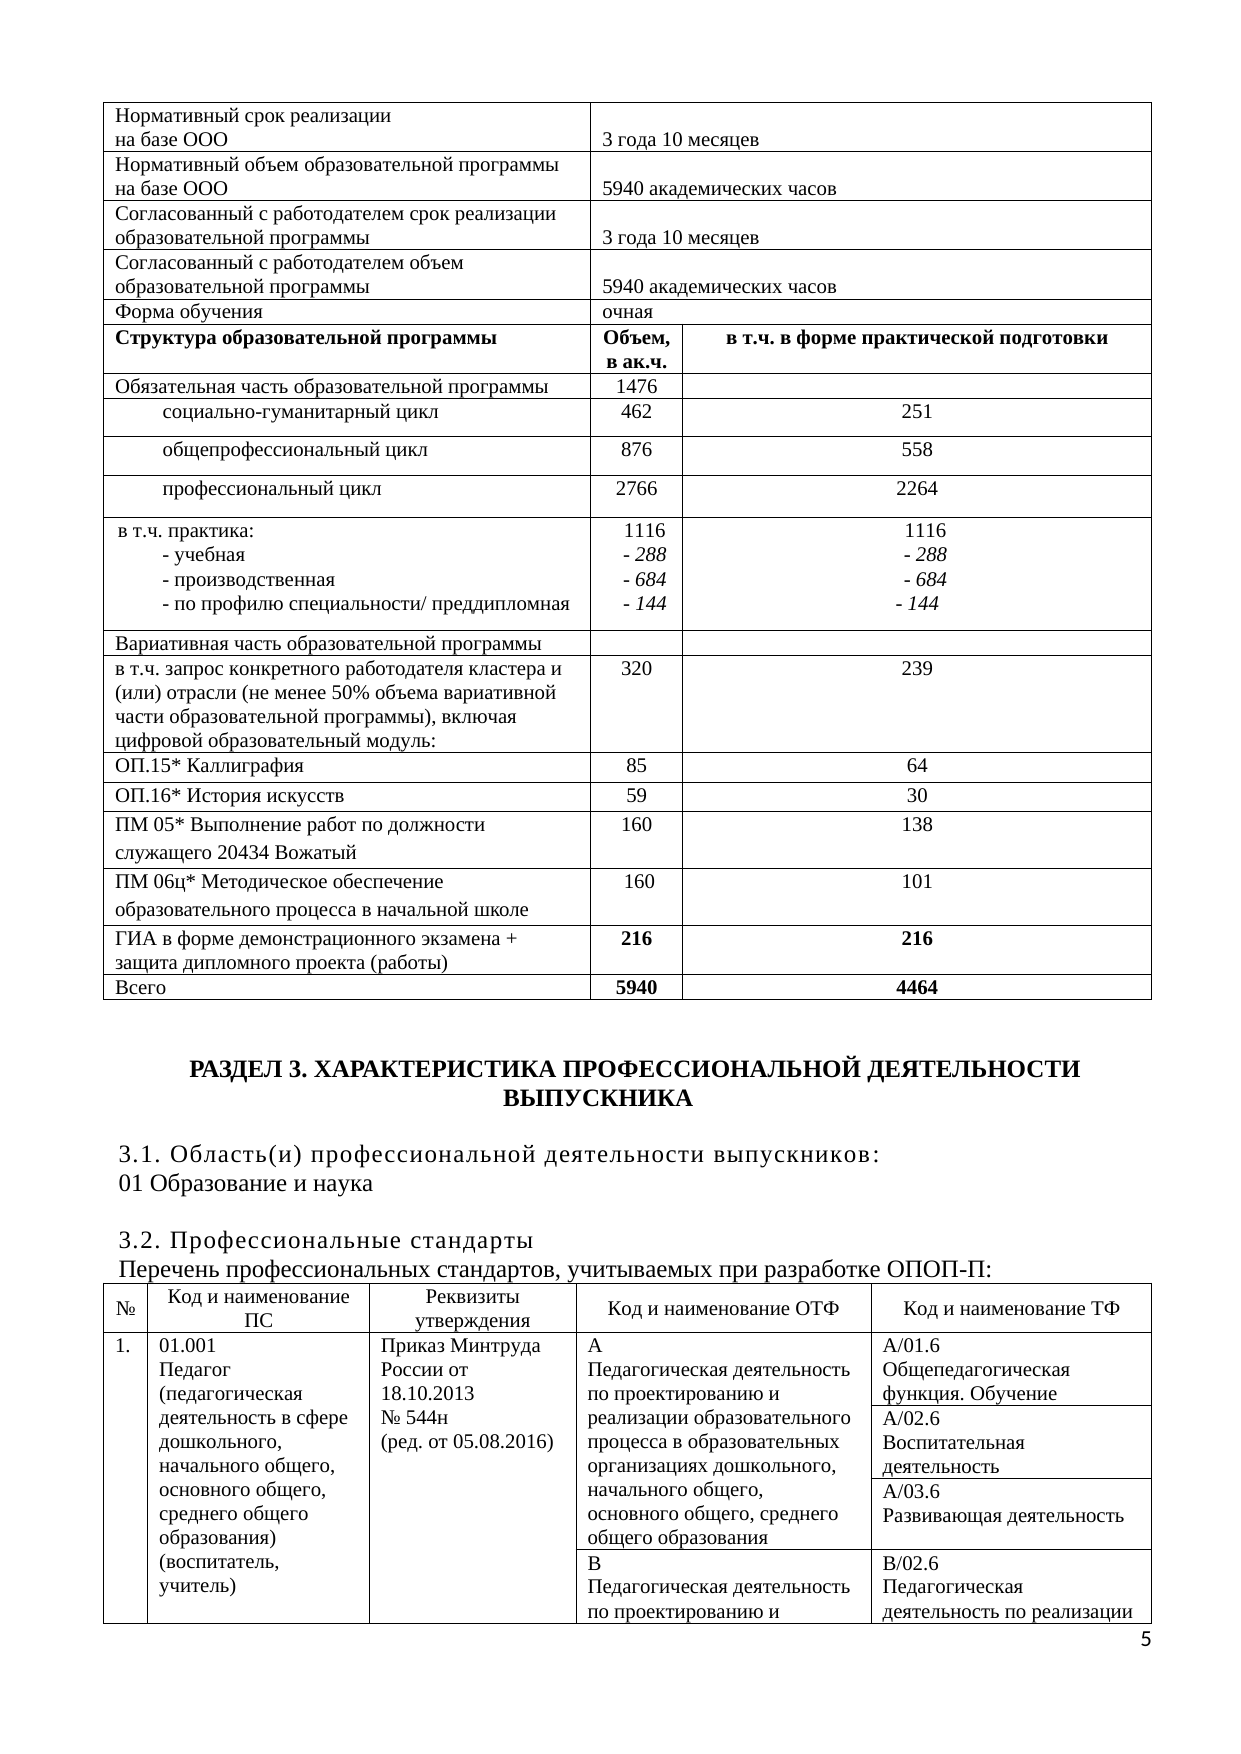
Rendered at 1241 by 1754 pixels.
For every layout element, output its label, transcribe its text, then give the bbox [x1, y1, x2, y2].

table_cell 251 [683, 399, 1151, 436]
table_cell 558 [683, 437, 1151, 475]
table_cell 101 [683, 869, 1151, 925]
table_cell А Педагогическая деятельность по проектированию и реализации образовательного процесса в образовательных организациях дошкольного, начального общего, основного общего, среднего общего образования [577, 1333, 871, 1549]
table_cell A/01.6 Общепедагогическая функция. Обучение [872, 1333, 1151, 1405]
table_cell ПМ 06ц* Методическое обеспечение образовательного процесса в начальной школе [104, 869, 590, 925]
table_cell 160 [591, 812, 682, 868]
table_cell Согласованный с работодателем объем образовательной программы [104, 250, 590, 298]
table_cell A/02.6 Воспитательная деятельность [872, 1406, 1151, 1478]
table_cell Всего [104, 975, 590, 999]
table_cell профессиональный цикл [104, 476, 590, 517]
table_cell Структура образовательной программы [104, 325, 590, 373]
table_cell общепрофессиональный цикл [104, 437, 590, 475]
table_cell [591, 631, 682, 655]
table_cell 320 [591, 656, 682, 752]
table_header Код и наименование ОТФ [577, 1284, 871, 1332]
table_cell ПМ 05* Выполнение работ по должности служащего 20434 Вожатый [104, 812, 590, 868]
table_cell Нормативный срок реализации на базе ООО [104, 103, 590, 151]
table_cell 160 [591, 869, 682, 925]
table_cell Согласованный с работодателем срок реализации образовательной программы [104, 201, 590, 249]
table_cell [872, 1550, 1151, 1623]
table_header № [104, 1284, 147, 1332]
text РАЗДЕЛ 3. ХАРАКТЕРИСТИКА ПРОФЕССИОНАЛЬНОЙ ДЕЯТЕЛЬНОСТИ ВЫПУСКНИКА [44, 1054, 1152, 1112]
table_cell 5940 [591, 975, 682, 999]
table_cell социально-гуманитарный цикл [104, 399, 590, 436]
table_cell 5940 академических часов [591, 152, 1151, 200]
table_cell 1. [104, 1333, 147, 1623]
table_cell 2264 [683, 476, 1151, 517]
table_cell в т.ч. запрос конкретного работодателя кластера и (или) отрасли (не менее 50% объема вариативной части образовательной программы), включая цифровой образовательный модуль: [104, 656, 590, 752]
table_header Реквизиты утверждения [370, 1284, 576, 1332]
table_cell [683, 631, 1151, 655]
table_cell A/03.6 Развивающая деятельность [872, 1479, 1151, 1549]
table_cell Приказ Минтруда России от 18.10.2013 № 544н (ред. от 05.08.2016) [370, 1333, 576, 1623]
table_cell 4464 [683, 975, 1151, 999]
table_cell 216 [683, 926, 1151, 974]
table_cell 462 [591, 399, 682, 436]
table_cell 85 [591, 753, 682, 782]
text 3.2. Профессиональные стандарты [44, 1225, 1152, 1254]
table_header Код и наименование ТФ [872, 1284, 1151, 1332]
table_cell Форма обучения [104, 300, 590, 323]
table_cell Обязательная часть образовательной программы [104, 374, 590, 398]
table_cell 59 [591, 783, 682, 811]
table_cell 216 [591, 926, 682, 974]
table_cell в т.ч. практика: - учебная - производственная - по профилю специальности/ преддипломная [104, 518, 590, 630]
text Перечень профессиональных стандартов, учитываемых при разработке ОПОП-П: [44, 1254, 1152, 1283]
table_cell очная [591, 300, 1151, 323]
table_cell 1116 - 288 - 684 - 144 [683, 518, 1151, 630]
table_cell в т.ч. в форме практической подготовки [683, 325, 1151, 373]
text 01 Образование и наука [44, 1168, 1152, 1197]
table_cell 1476 [591, 374, 682, 398]
table_cell ГИА в форме демонстрационного экзамена + защита дипломного проекта (работы) [104, 926, 590, 974]
table_cell 876 [591, 437, 682, 475]
table_cell Вариативная часть образовательной программы [104, 631, 590, 655]
table_cell 2766 [591, 476, 682, 517]
table_header Код и наименование ПС [148, 1284, 369, 1332]
table_cell 3 года 10 месяцев [591, 103, 1151, 151]
table_cell [683, 374, 1151, 398]
table_cell ОП.15* Каллиграфия [104, 753, 590, 782]
table_cell ОП.16* История искусств [104, 783, 590, 811]
table_cell 1116 - 288 - 684 - 144 [591, 518, 682, 630]
text 3.1. Область(и) профессиональной деятельности выпускников: [44, 1139, 1152, 1168]
table_cell 138 [683, 812, 1151, 868]
table_cell 3 года 10 месяцев [591, 201, 1151, 249]
table_cell Нормативный объем образовательной программы на базе ООО [104, 152, 590, 200]
table_cell 30 [683, 783, 1151, 811]
table_cell 5940 академических часов [591, 250, 1151, 298]
table_cell Объем, в ак.ч. [591, 325, 682, 373]
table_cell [577, 1550, 871, 1623]
table_cell 239 [683, 656, 1151, 752]
table_cell 64 [683, 753, 1151, 782]
table_cell 01.001 Педагог (педагогическая деятельность в сфере дошкольного, начального общего, основного общего, среднего общего образования) (воспитатель, учитель) [148, 1333, 369, 1623]
